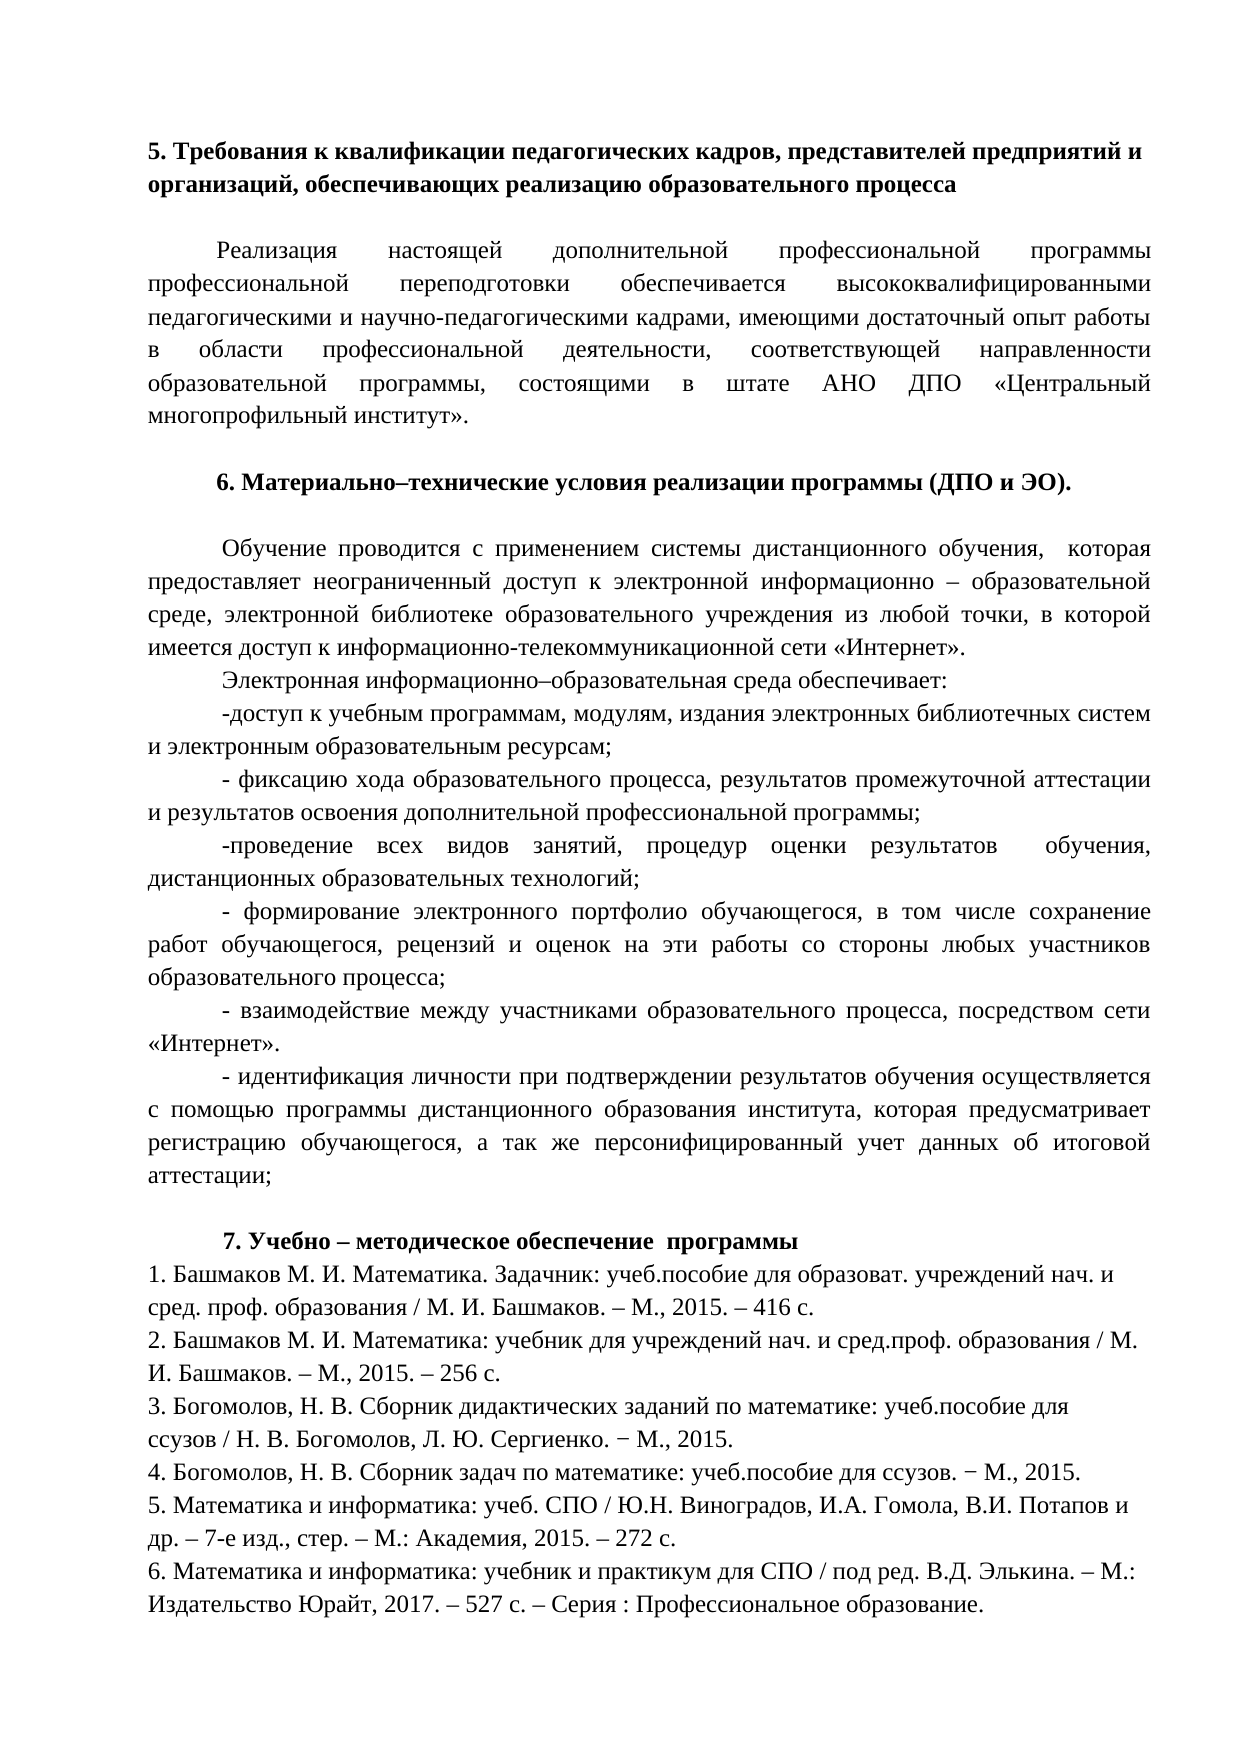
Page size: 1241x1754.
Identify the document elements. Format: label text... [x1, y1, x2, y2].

text 5. Требования к квалификации педагогических кадров, представителей предприятий и организаций, обеспечивающих реализацию образовательного процесса [148, 136, 1152, 198]
text 6. Материально–технические условия реализации программы (ДПО и ЭО). [148, 467, 1152, 495]
list 7. Учебно – методическое обеспечение программы [223, 1226, 1152, 1255]
text 6. Математика и информатика: учебник и практикум для СПО / под ред. В.Д. Элькина. – М.: Издательство Юрайт, 2017. – 527 с. – Серия : Профессиональное образование. [148, 1556, 1152, 1618]
text 1. Башмаков М. И. Математика. Задачник: учеб.пособие для образоват. учреждений нач. и сред. проф. образования / М. И. Башмаков. – М., 2015. – 416 с. [148, 1259, 1152, 1321]
text 4. Богомолов, Н. В. Сборник задач по математике: учеб.пособие для ссузов. − М., 2015. [148, 1457, 1152, 1486]
text 5. Математика и информатика: учеб. СПО / Ю.Н. Виноградов, И.А. Гомола, В.И. Потапов и др. – 7-е изд., стер. – М.: Академия, 2015. – 272 с. [148, 1490, 1152, 1552]
list - взаимодействие между участниками образовательного процесса, посредством сети «Интернет». [148, 995, 1152, 1057]
list Обучение проводится с применением системы дистанционного обучения, которая предоставляет неограниченный доступ к электронной информационно – образовательной среде, электронной библиотеке образовательного учреждения из любой точки, в которой имеется доступ к информационно-телекоммуникационной сети «Интернет». [148, 533, 1152, 661]
text 2. Башмаков М. И. Математика: учебник для учреждений нач. и сред.проф. образования / М. И. Башмаков. – М., 2015. – 256 с. [148, 1325, 1152, 1387]
list -доступ к учебным программам, модулям, издания электронных библиотечных систем и электронным образовательным ресурсам; [148, 698, 1152, 759]
text 3. Богомолов, Н. В. Сборник дидактических заданий по математике: учеб.пособие для ссузов / Н. В. Богомолов, Л. Ю. Сергиенко. − М., 2015. [148, 1391, 1152, 1453]
list - фиксацию хода образовательного процесса, результатов промежуточной аттестации и результатов освоения дополнительной профессиональной программы; [148, 764, 1152, 826]
list - идентификация личности при подтверждении результатов обучения осуществляется с помощью программы дистанционного образования института, которая предусматривает регистрацию обучающегося, а так же персонифицированный учет данных об итоговой аттестации; [148, 1061, 1152, 1189]
list Электронная информационно–образовательная среда обеспечивает: [148, 665, 1152, 693]
list -проведение всех видов занятий, процедур оценки результатов обучения, дистанционных образовательных технологий; [148, 830, 1152, 892]
list - формирование электронного портфолио обучающегося, в том числе сохранение работ обучающегося, рецензий и оценок на эти работы со стороны любых участников образовательного процесса; [148, 896, 1152, 991]
text Реализация настоящей дополнительной профессиональной программы профессиональной переподготовки обеспечивается высококвалифицированными педагогическими и научно-педагогическими кадрами, имеющими достаточный опыт работы в области профессиональной деятельности, соответствующей направленности образовательной программы, состоящими в штате АНО ДПО «Центральный многопрофильный институт». [148, 236, 1152, 429]
